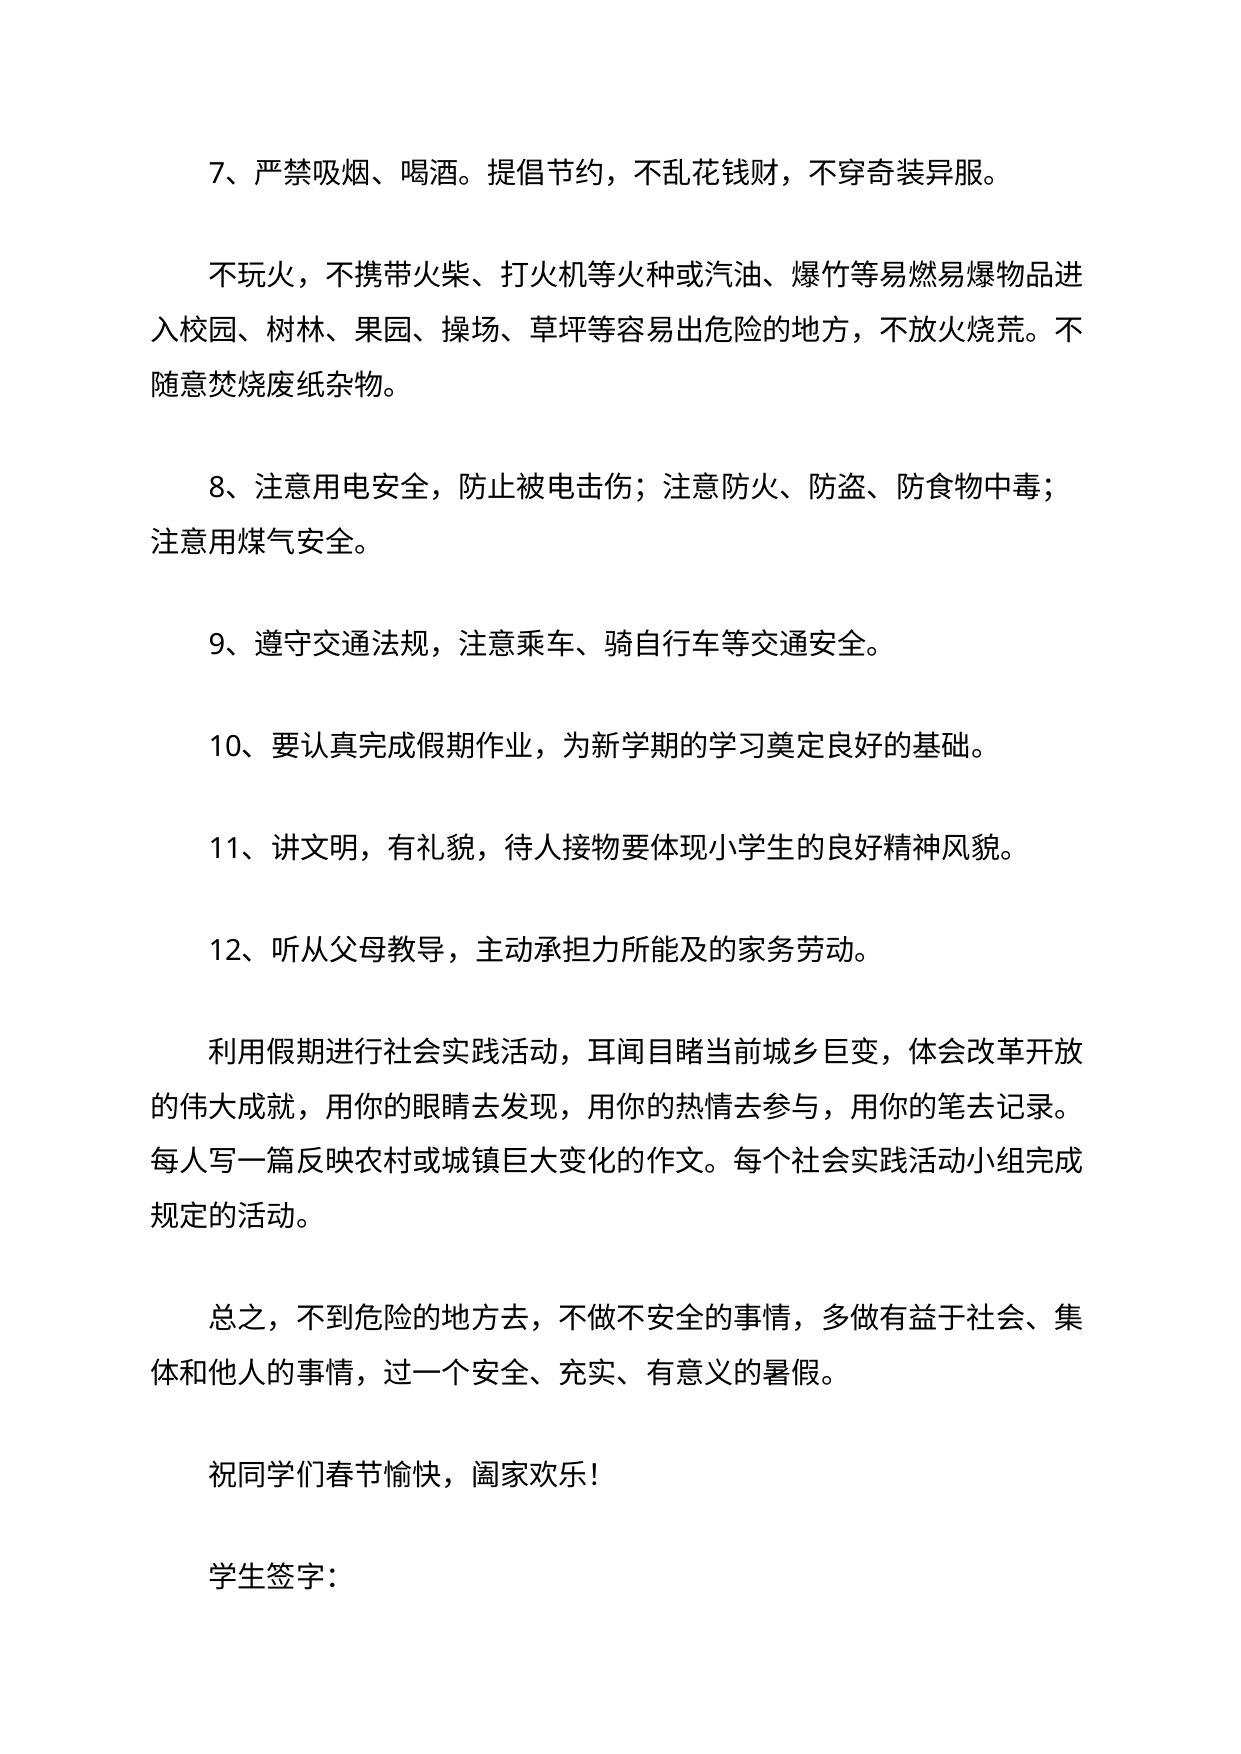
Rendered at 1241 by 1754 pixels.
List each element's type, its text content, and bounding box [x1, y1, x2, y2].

text 11、讲文明，有礼貌，待人接物要体现小学生的良好精神风貌。 [150, 824, 1090, 867]
text 10、要认真完成假期作业，为新学期的学习奠定良好的基础。 [150, 722, 1090, 765]
text 祝同学们春节愉快，阖家欢乐！ [150, 1451, 1090, 1494]
text 12、听从父母教导，主动承担力所能及的家务劳动。 [150, 926, 1090, 969]
text 不玩火，不携带火柴、打火机等火种或汽油、爆竹等易燃易爆物品进入校园、树林、果园、操场、草坪等容易出危险的地方，不放火烧荒。不随意焚烧废纸杂物。 [150, 252, 1090, 404]
text 利用假期进行社会实践活动，耳闻目睹当前城乡巨变，体会改革开放的伟大成就，用你的眼睛去发现，用你的热情去参与，用你的笔去记录。每人写一篇反映农村或城镇巨大变化的作文。每个社会实践活动小组完成规定的活动。 [150, 1028, 1090, 1235]
text 7、严禁吸烟、喝酒。提倡节约，不乱花钱财，不穿奇装异服。 [150, 150, 1090, 192]
text 8、注意用电安全，防止被电击伤；注意防火、防盗、防食物中毒；注意用煤气安全。 [150, 463, 1090, 561]
text 总之，不到危险的地方去，不做不安全的事情，多做有益于社会、集体和他人的事情，过一个安全、充实、有意义的暑假。 [150, 1295, 1090, 1392]
text 学生签字： [150, 1553, 1090, 1595]
text 9、遵守交通法规，注意乘车、骑自行车等交通安全。 [150, 620, 1090, 663]
